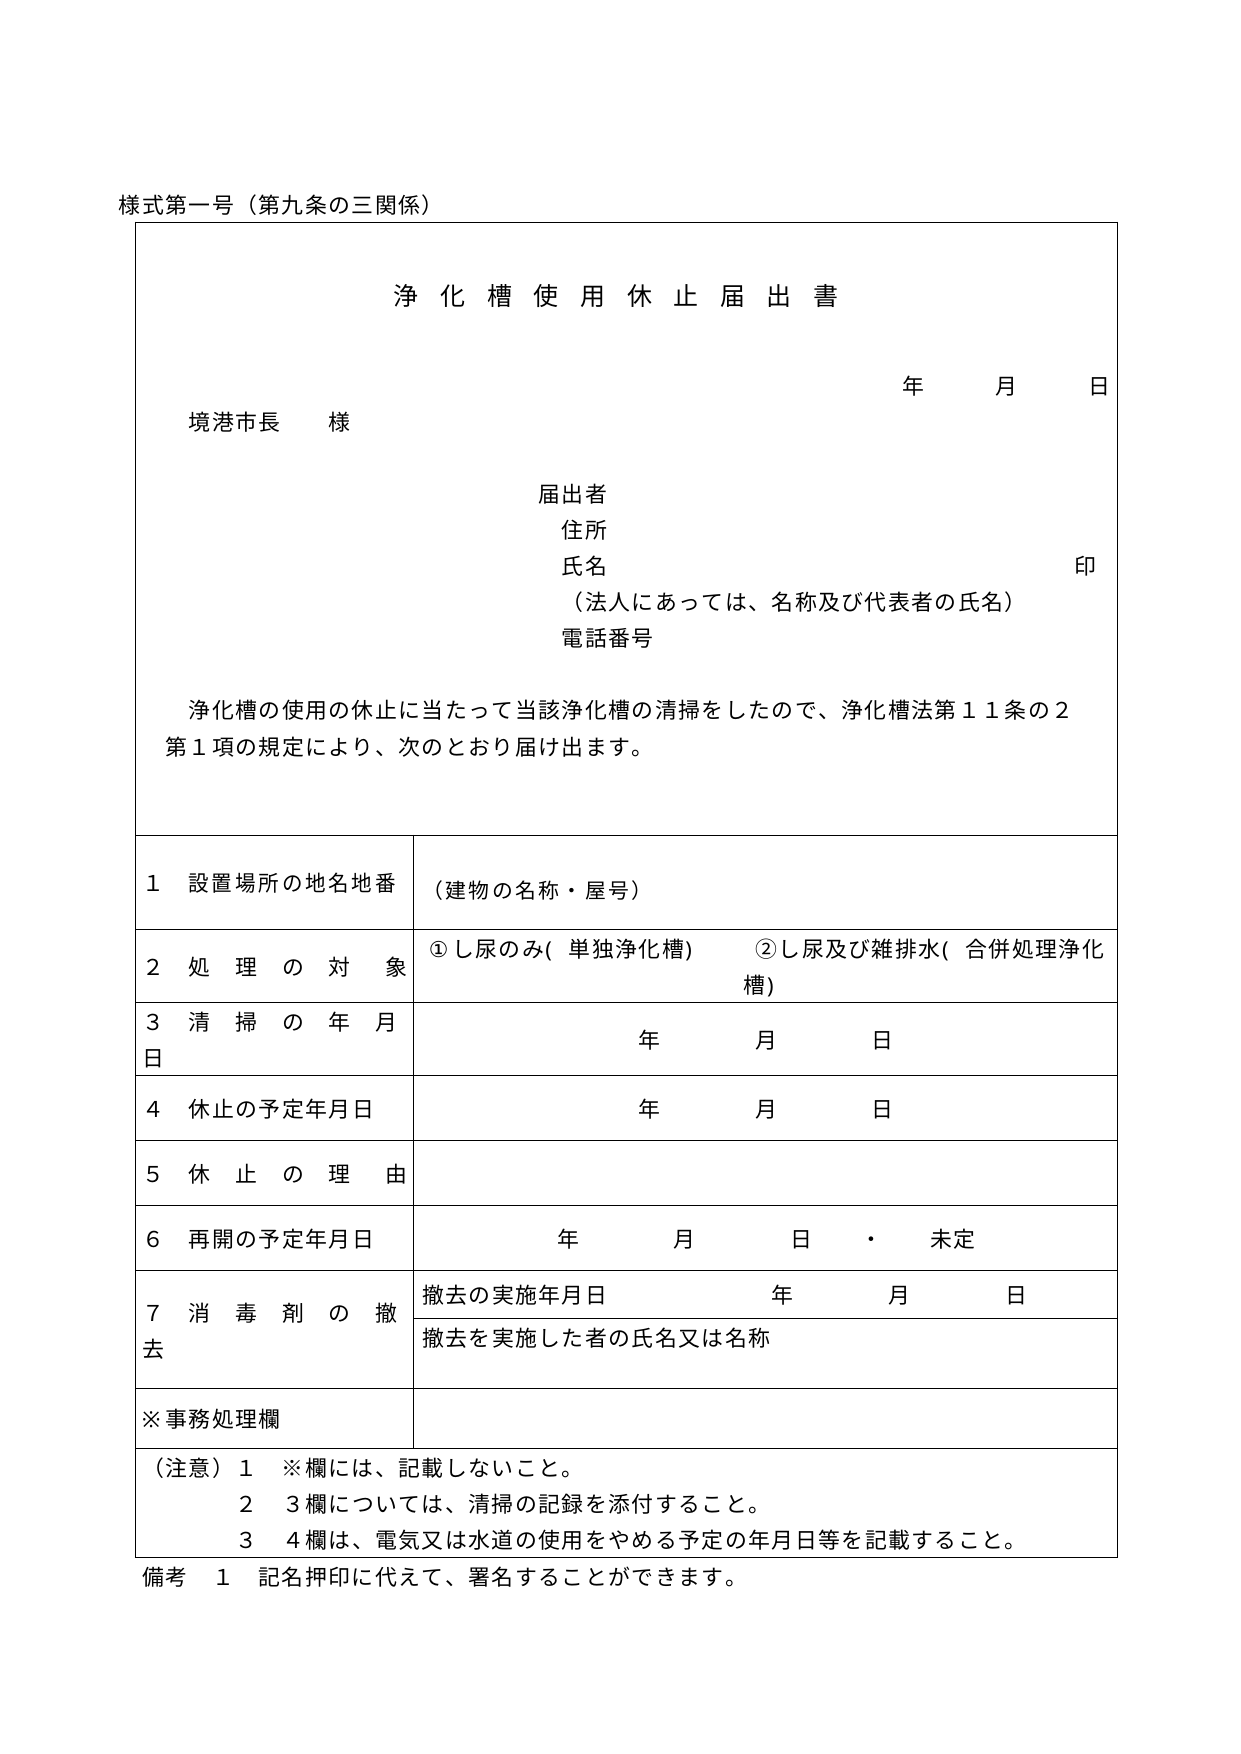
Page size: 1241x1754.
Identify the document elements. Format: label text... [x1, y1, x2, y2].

table_cell ※事務処理欄 [136, 1389, 413, 1447]
table_cell （建物の名称・屋号） [414, 836, 1117, 929]
table_cell ５ 休止の理由 [136, 1141, 413, 1205]
table_cell 撤去の実施年月日 年 月 日 [414, 1271, 1117, 1317]
table_cell （注意）１ ※欄には、記載しないこと。 ２ ３欄については、清掃の記録を添付すること。 ３ ４欄は、電気又は水道の使用をやめる予定の年月日等を記載すること。 [136, 1449, 1117, 1557]
table_header 浄化槽使用休止届出書 年 月 日 境港市長 様 届出者 住所 氏名 印 （法人にあっては、名称及び代表者の氏名） 電話番号 浄化槽の使用の休止に当たって当該浄化槽の清掃をしたので、浄化槽法第１１条の２ 第１項の規定により、次のとおり届け出ます。 [136, 223, 1117, 834]
table_cell 年 月 日 [414, 1003, 1117, 1075]
table_cell 撤去を実施した者の氏名又は名称 [414, 1319, 1117, 1388]
table_cell ４ 休止の予定年月日 [136, 1076, 413, 1140]
table_cell ７ 消毒剤の撤去 [136, 1271, 413, 1388]
table_cell [414, 1141, 1117, 1205]
text 様式第一号（第九条の三関係） [118, 186, 1122, 222]
table_cell ６ 再開の予定年月日 [136, 1206, 413, 1270]
table_cell ２ 処理の対象 [136, 930, 413, 1002]
table_cell ３ 清掃の年月日 [136, 1003, 413, 1075]
table_cell ①し尿のみ(単独浄化槽) ②し尿及び雑排水(合併処理浄化槽) [414, 930, 1117, 1002]
table_cell [414, 1389, 1117, 1447]
table_cell 年 月 日 [414, 1076, 1117, 1140]
text 備考 １ 記名押印に代えて、署名することができます。 [118, 1558, 1122, 1594]
table_cell １ 設置場所の地名地番 [136, 836, 413, 929]
table_cell 年 月 日 ・ 未定 [414, 1206, 1117, 1270]
